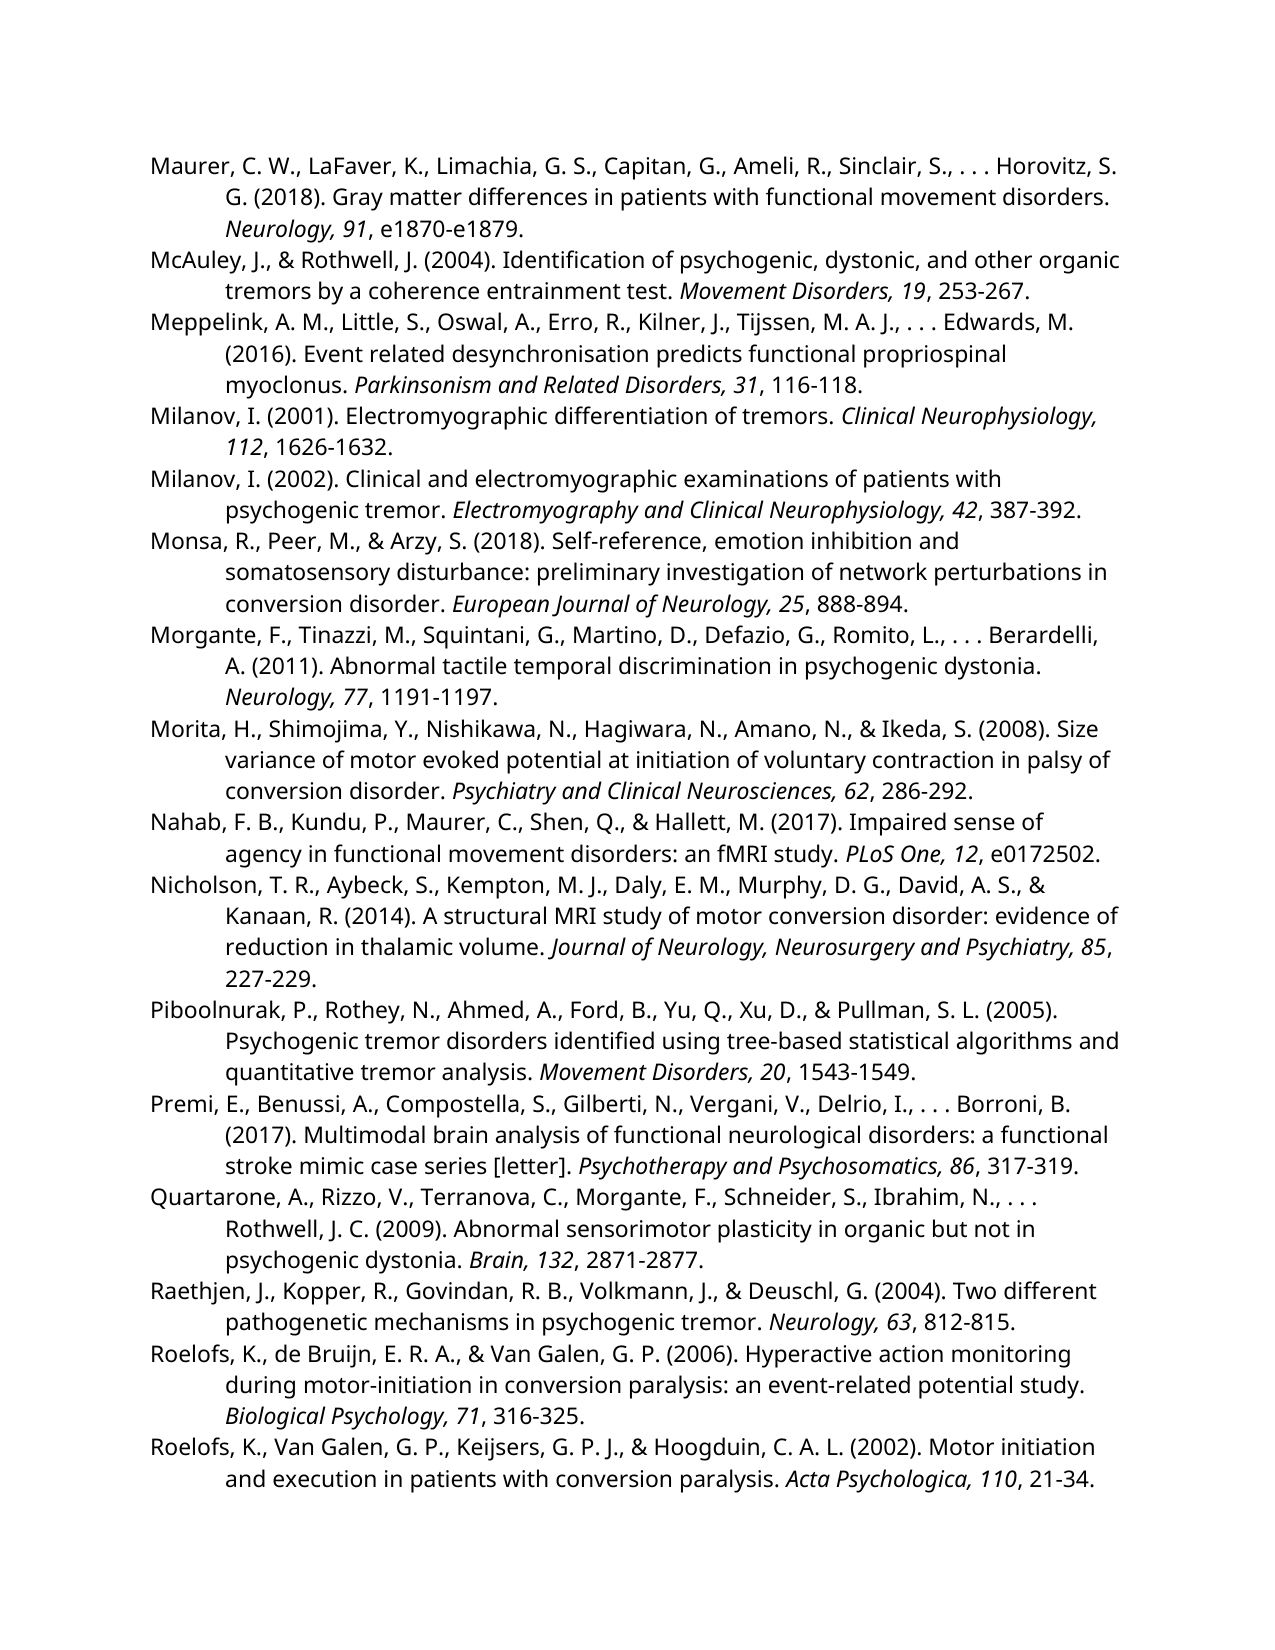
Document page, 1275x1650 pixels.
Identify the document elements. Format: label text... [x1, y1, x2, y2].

text Nahab, F. B., Kundu, P., Maurer, C., Shen, Q., & Hallett, M. (2017). Impaired sense of agency in functional movement disorders: an fMRI study. PLoS One, 12, e0172502. [150, 806, 1125, 869]
text Quartarone, A., Rizzo, V., Terranova, C., Morgante, F., Schneider, S., Ibrahim, N., . . . Rothwell, J. C. (2009). Abnormal sensorimotor plasticity in organic but not in psychogenic dystonia. Brain, 132, 2871-2877. [150, 1181, 1125, 1275]
text Milanov, I. (2001). Electromyographic differentiation of tremors. Clinical Neurophysiology, 112, 1626-1632. [150, 400, 1125, 462]
text Roelofs, K., de Bruijn, E. R. A., & Van Galen, G. P. (2006). Hyperactive action monitoring during motor-initiation in conversion paralysis: an event-related potential study. Biological Psychology, 71, 316-325. [150, 1337, 1125, 1431]
text Maurer, C. W., LaFaver, K., Limachia, G. S., Capitan, G., Ameli, R., Sinclair, S., . . . Horovitz, S. G. (2018). Gray matter differences in patients with functional movement disorders. Neurology, 91, e1870-e1879. [150, 150, 1125, 244]
text Roelofs, K., Van Galen, G. P., Keijsers, G. P. J., & Hoogduin, C. A. L. (2002). Motor initiation and execution in patients with conversion paralysis. Acta Psychologica, 110, 21-34. [150, 1431, 1125, 1494]
text Nicholson, T. R., Aybeck, S., Kempton, M. J., Daly, E. M., Murphy, D. G., David, A. S., & Kanaan, R. (2014). A structural MRI study of motor conversion disorder: evidence of reduction in thalamic volume. Journal of Neurology, Neurosurgery and Psychiatry, 85, 227-229. [150, 869, 1125, 994]
text Morgante, F., Tinazzi, M., Squintani, G., Martino, D., Defazio, G., Romito, L., . . . Berardelli, A. (2011). Abnormal tactile temporal discrimination in psychogenic dystonia. Neurology, 77, 1191-1197. [150, 619, 1125, 712]
text McAuley, J., & Rothwell, J. (2004). Identification of psychogenic, dystonic, and other organic tremors by a coherence entrainment test. Movement Disorders, 19, 253-267. [150, 244, 1125, 306]
text Meppelink, A. M., Little, S., Oswal, A., Erro, R., Kilner, J., Tijssen, M. A. J., . . . Edwards, M. (2016). Event related desynchronisation predicts functional propriospinal myoclonus. Parkinsonism and Related Disorders, 31, 116-118. [150, 306, 1125, 400]
text Morita, H., Shimojima, Y., Nishikawa, N., Hagiwara, N., Amano, N., & Ikeda, S. (2008). Size variance of motor evoked potential at initiation of voluntary contraction in palsy of conversion disorder. Psychiatry and Clinical Neurosciences, 62, 286-292. [150, 712, 1125, 806]
text Monsa, R., Peer, M., & Arzy, S. (2018). Self-reference, emotion inhibition and somatosensory disturbance: preliminary investigation of network perturbations in conversion disorder. European Journal of Neurology, 25, 888-894. [150, 525, 1125, 619]
text Milanov, I. (2002). Clinical and electromyographic examinations of patients with psychogenic tremor. Electromyography and Clinical Neurophysiology, 42, 387-392. [150, 462, 1125, 525]
text Premi, E., Benussi, A., Compostella, S., Gilberti, N., Vergani, V., Delrio, I., . . . Borroni, B. (2017). Multimodal brain analysis of functional neurological disorders: a functional stroke mimic case series [letter]. Psychotherapy and Psychosomatics, 86, 317-319. [150, 1087, 1125, 1181]
text Piboolnurak, P., Rothey, N., Ahmed, A., Ford, B., Yu, Q., Xu, D., & Pullman, S. L. (2005). Psychogenic tremor disorders identified using tree-based statistical algorithms and quantitative tremor analysis. Movement Disorders, 20, 1543-1549. [150, 994, 1125, 1087]
text Raethjen, J., Kopper, R., Govindan, R. B., Volkmann, J., & Deuschl, G. (2004). Two different pathogenetic mechanisms in psychogenic tremor. Neurology, 63, 812-815. [150, 1275, 1125, 1337]
